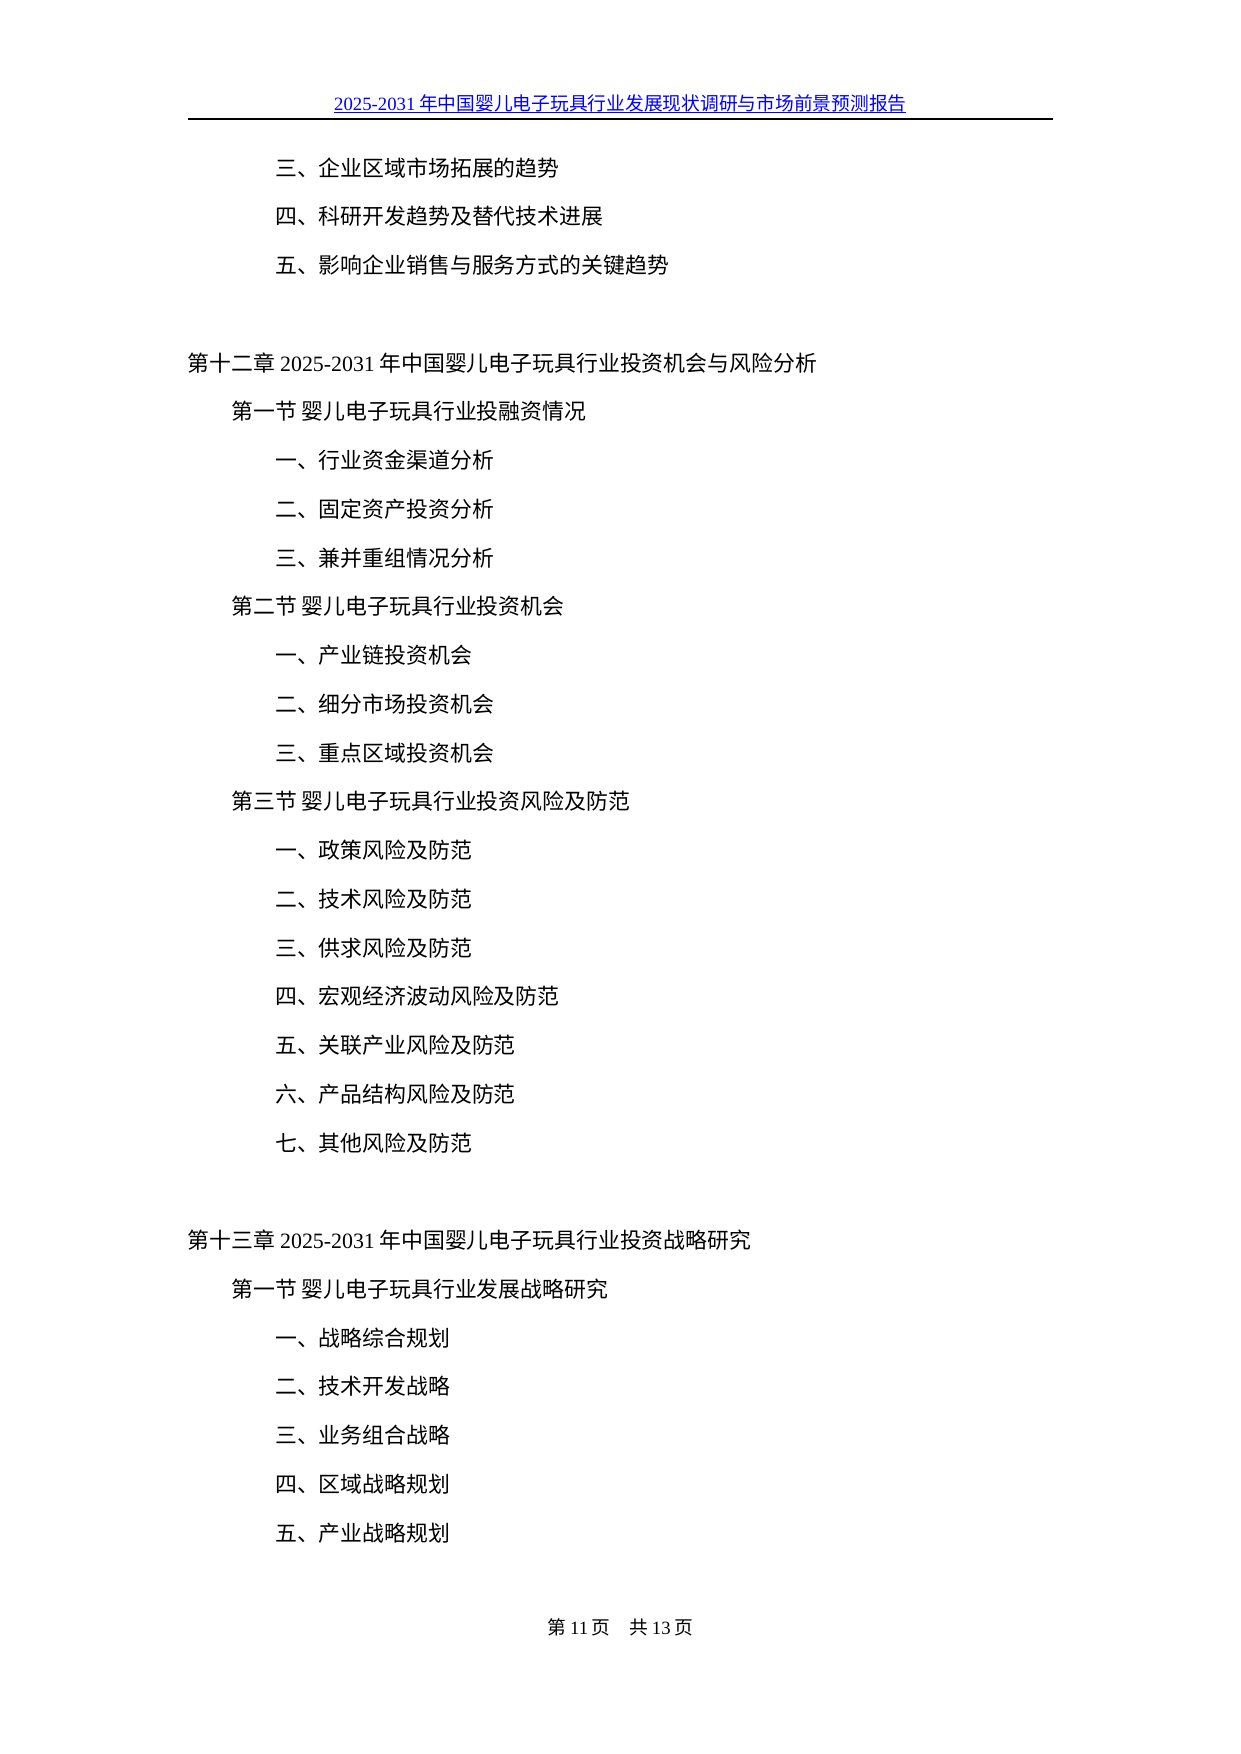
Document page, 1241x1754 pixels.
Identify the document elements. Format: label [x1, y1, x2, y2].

text [187, 150, 1053, 1548]
